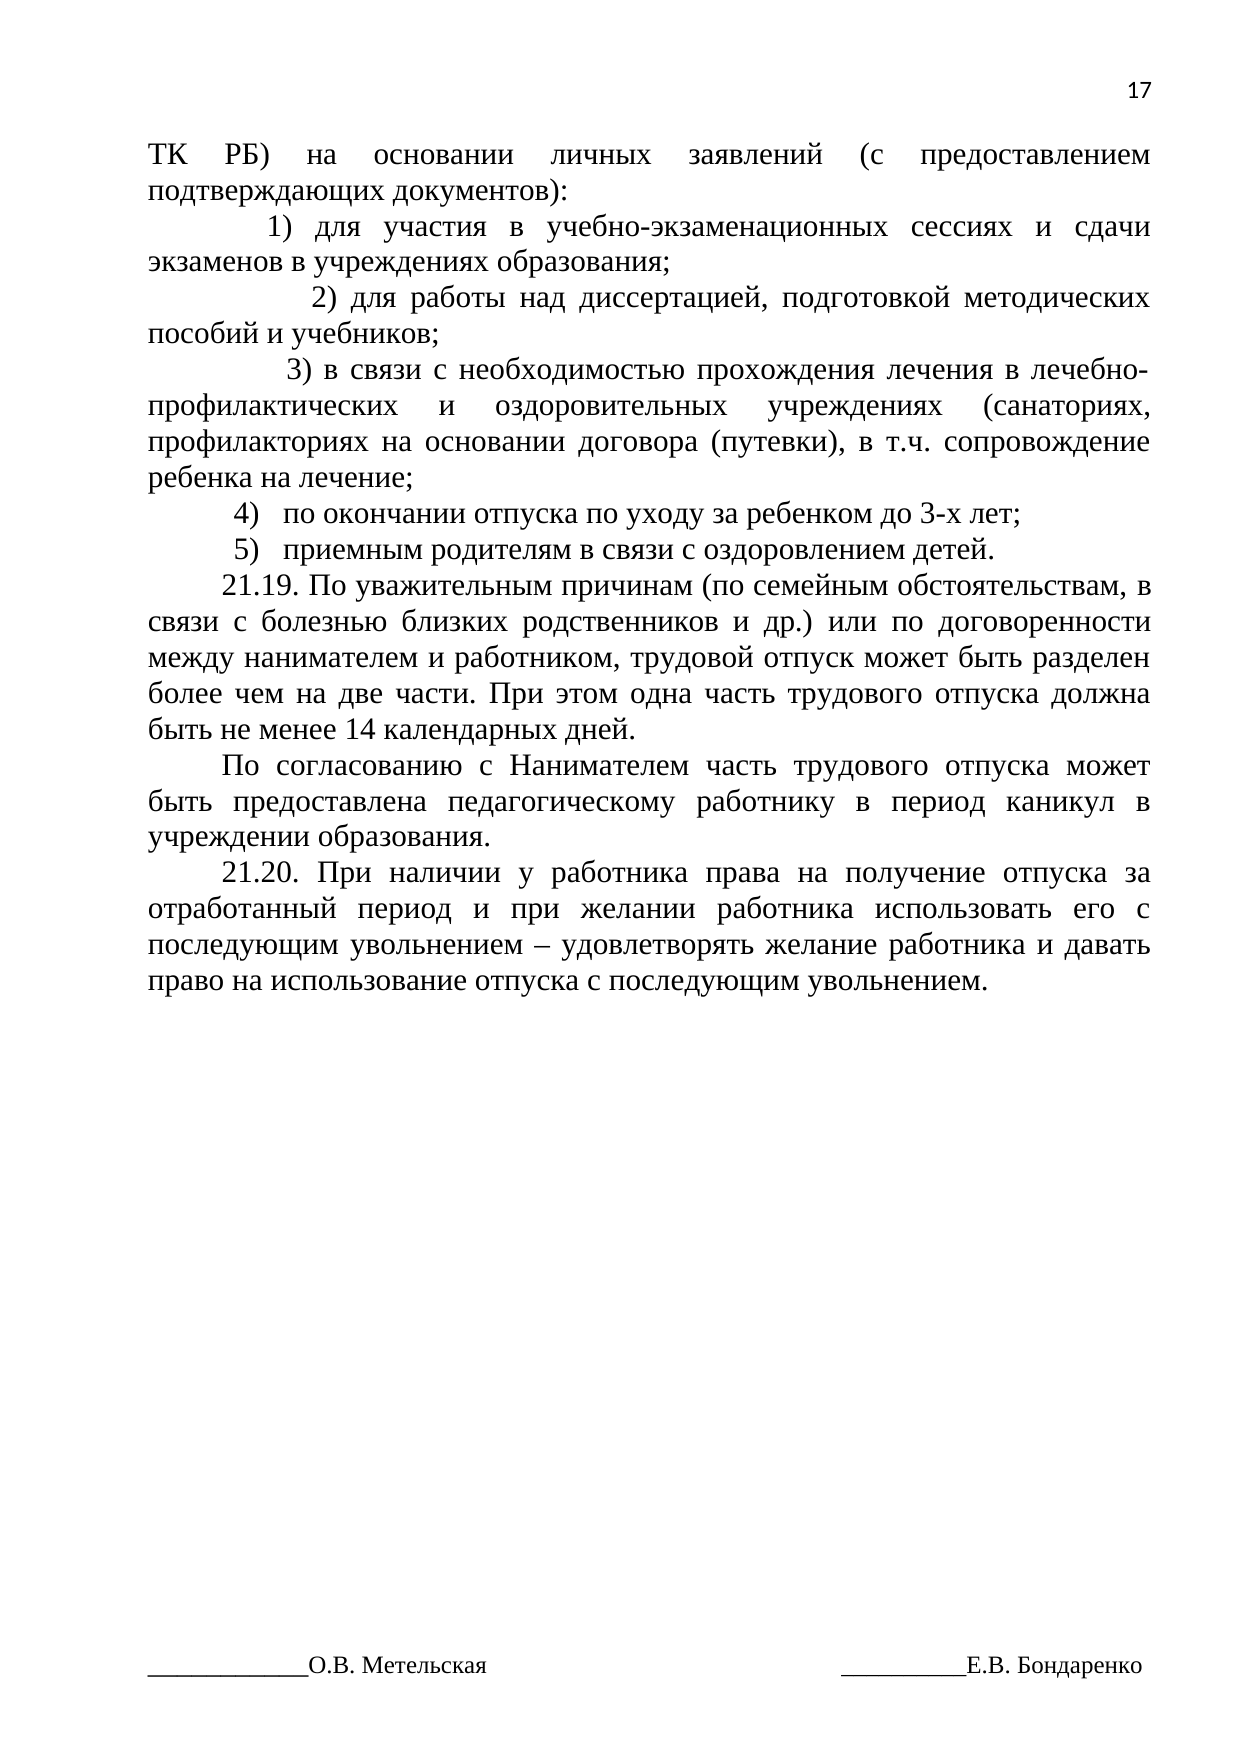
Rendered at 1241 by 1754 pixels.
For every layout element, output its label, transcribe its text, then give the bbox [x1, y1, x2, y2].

text 21.19. По уважительным причинам (по семейным обстоятельствам, в связи с болезнью близких родственников и др.) или по договоренности между нанимателем и работником, трудовой отпуск может быть разделен более чем на две части. При этом одна часть трудового отпуска должна быть не менее 14 календарных дней. [148, 566, 1152, 746]
text 4) по окончании отпуска по уходу за ребенком до 3-х лет; [148, 494, 1152, 530]
text По согласованию с Нанимателем часть трудового отпуска может быть предоставлена педагогическому работнику в период каникул в учреждении образования. [148, 746, 1152, 854]
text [148, 135, 1152, 207]
text 3) в связи с необходимостью прохождения лечения в лечебно-профилактических и оздоровительных учреждениях (санаториях, профилакториях на основании договора (путевки), в т.ч. сопровождение ребенка на лечение; [148, 351, 1152, 494]
text 5) приемным родителям в связи с оздоровлением детей. [148, 530, 1152, 566]
text 21.20. При наличии у работника права на получение отпуска за отработанный период и при желании работника использовать его с последующим увольнением – удовлетворять желание работника и давать право на использование отпуска с последующим увольнением. [148, 854, 1152, 997]
text 2) для работы над диссертацией, подготовкой методических пособий и учебников; [148, 279, 1152, 351]
text 1) для участия в учебно-экзаменационных сессиях и сдачи экзаменов в учреждениях образования; [148, 207, 1152, 279]
